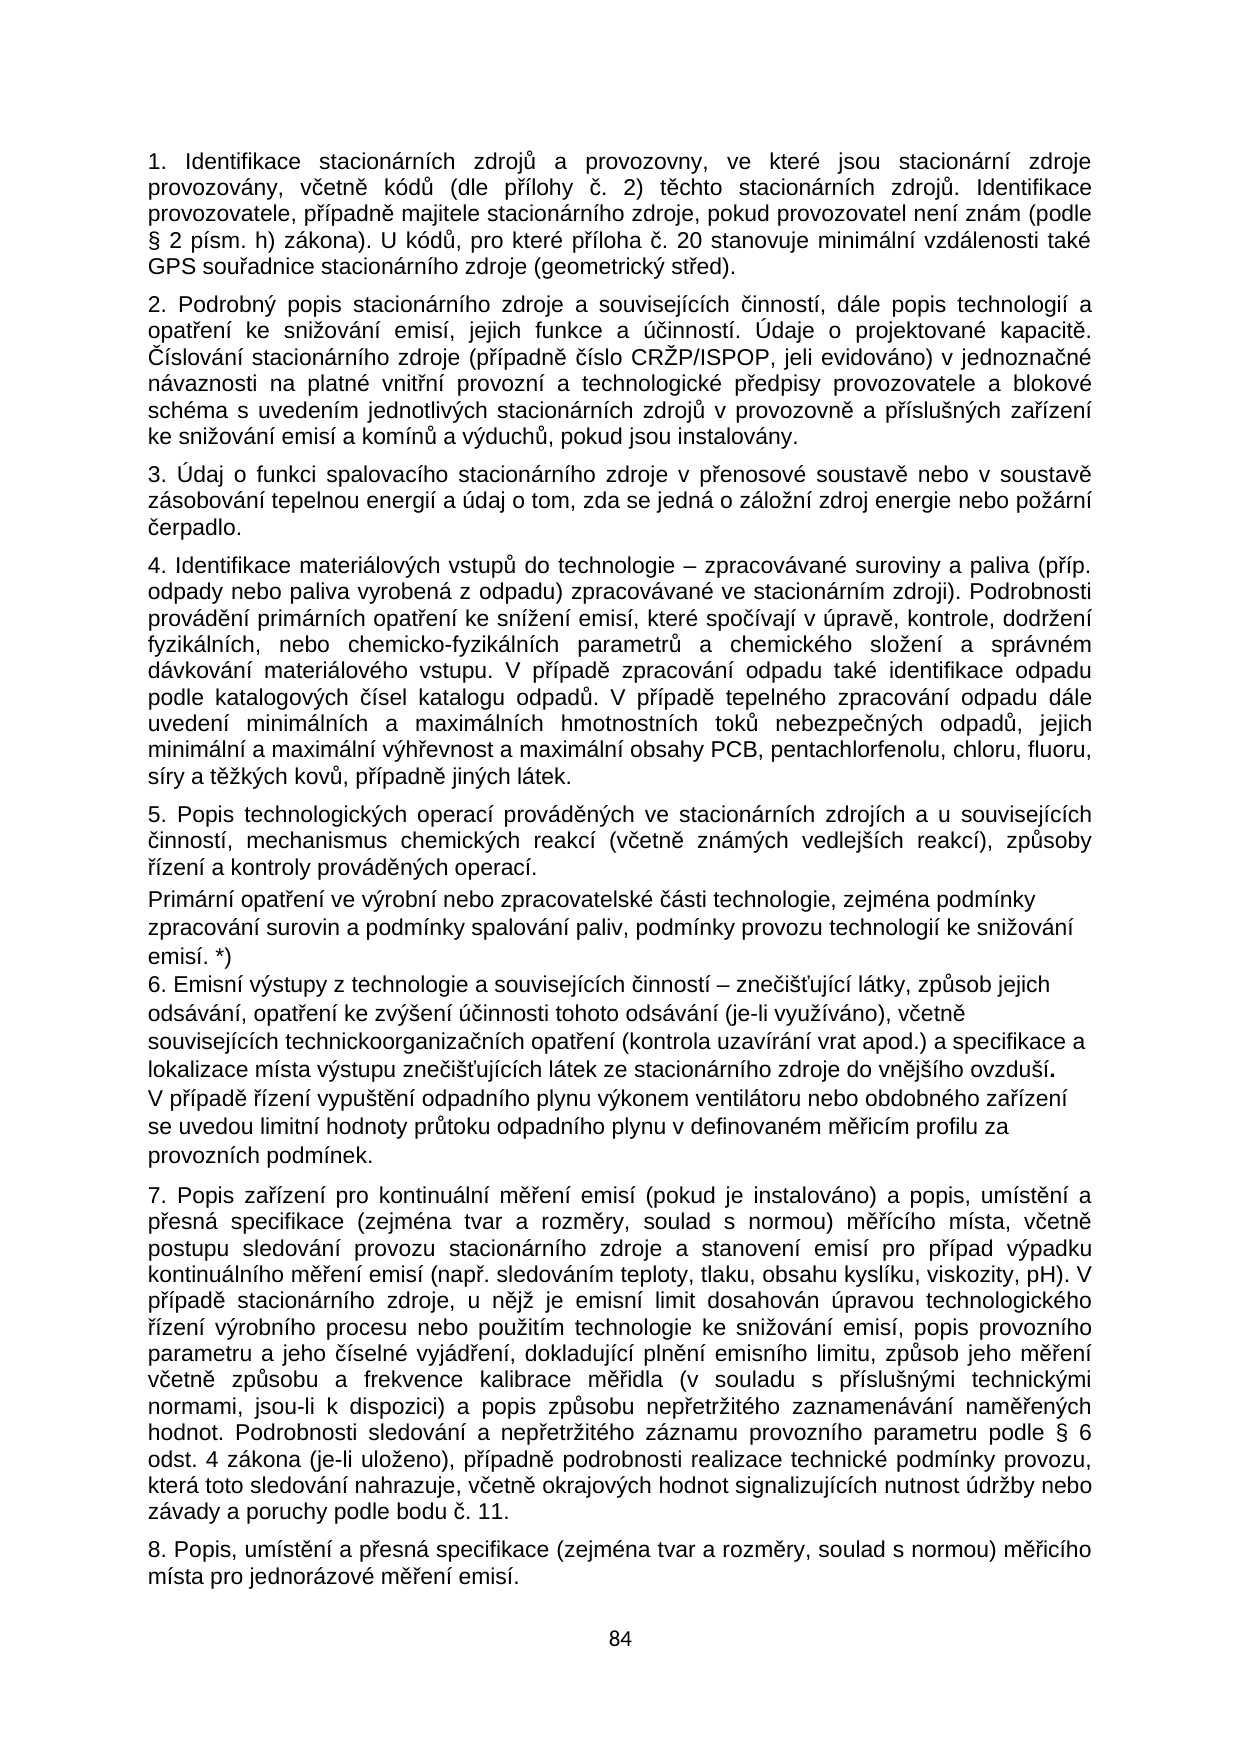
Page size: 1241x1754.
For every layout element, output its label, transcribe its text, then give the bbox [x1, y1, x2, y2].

text 2. Podrobný popis stacionárního zdroje a souvisejících činností, dále popis technologií a opatření ke snižování emisí, jejich funkce a účinností. Údaje o projektované kapacitě. Číslování stacionárního zdroje (případně číslo CRŽP/ISPOP, jeli evidováno) v jednoznačné návaznosti na platné vnitřní provozní a technologické předpisy provozovatele a blokové schéma s uvedením jednotlivých stacionárních zdrojů v provozovně a příslušných zařízení ke snižování emisí a komínů a výduchů, pokud jsou instalovány. [148, 291, 1093, 449]
text 8. Popis, umístění a přesná specifikace (zejména tvar a rozměry, soulad s normou) měřicího místa pro jednorázové měření emisí. [148, 1536, 1093, 1589]
text Primární opatření ve výrobní nebo zpracovatelské části technologie, zejména podmínky zpracování surovin a podmínky spalování paliv, podmínky provozu technologií ke snižování emisí. *) [148, 886, 1093, 969]
text 1. Identifikace stacionárních zdrojů a provozovny, ve které jsou stacionární zdroje provozovány, včetně kódů (dle přílohy č. 2) těchto stacionárních zdrojů. Identifikace provozovatele, případně majitele stacionárního zdroje, pokud provozovatel není znám (podle § 2 písm. h) zákona). U kódů, pro které příloha č. 20 stanovuje minimální vzdálenosti také GPS souřadnice stacionárního zdroje (geometrický střed). [148, 148, 1093, 279]
text 3. Údaj o funkci spalovacího stacionárního zdroje v přenosové soustavě nebo v soustavě zásobování tepelnou energií a údaj o tom, zda se jedná o záložní zdroj energie nebo požární čerpadlo. [148, 461, 1093, 540]
text 7. Popis zařízení pro kontinuální měření emisí (pokud je instalováno) a popis, umístění a přesná specifikace (zejména tvar a rozměry, soulad s normou) měřícího místa, včetně postupu sledování provozu stacionárního zdroje a stanovení emisí pro případ výpadku kontinuálního měření emisí (např. sledováním teploty, tlaku, obsahu kyslíku, viskozity, pH). V případě stacionárního zdroje, u nějž je emisní limit dosahován úpravou technologického řízení výrobního procesu nebo použitím technologie ke snižování emisí, popis provozního parametru a jeho číselné vyjádření, dokladující plnění emisního limitu, způsob jeho měření včetně způsobu a frekvence kalibrace měřidla (v souladu s příslušnými technickými normami, jsou-li k dispozici) a popis způsobu nepřetržitého zaznamenávání naměřených hodnot. Podrobnosti sledování a nepřetržitého záznamu provozního parametru podle § 6 odst. 4 zákona (je-li uloženo), případně podrobnosti realizace technické podmínky provozu, která toto sledování nahrazuje, včetně okrajových hodnot signalizujících nutnost údržby nebo závady a poruchy podle bodu č. 11. [148, 1182, 1093, 1524]
text 6. Emisní výstupy z technologie a souvisejících činností – znečišťující látky, způsob jejich odsávání, opatření ke zvýšení účinnosti tohoto odsávání (je-li využíváno), včetně souvisejících technickoorganizačních opatření (kontrola uzavírání vrat apod.) a specifikace a lokalizace místa výstupu znečišťujících látek ze stacionárního zdroje do vnějšího ovzduší. V případě řízení vypuštění odpadního plynu výkonem ventilátoru nebo obdobného zařízení se uvedou limitní hodnoty průtoku odpadního plynu v definovaném měřicím profilu za provozních podmínek. [148, 971, 1093, 1168]
text 4. Identifikace materiálových vstupů do technologie – zpracovávané suroviny a paliva (příp. odpady nebo paliva vyrobená z odpadu) zpracovávané ve stacionárním zdroji). Podrobnosti provádění primárních opatření ke snížení emisí, které spočívají v úpravě, kontrole, dodržení fyzikálních, nebo chemicko-fyzikálních parametrů a chemického složení a správném dávkování materiálového vstupu. V případě zpracování odpadu také identifikace odpadu podle katalogových čísel katalogu odpadů. V případě tepelného zpracování odpadu dále uvedení minimálních a maximálních hmotnostních toků nebezpečných odpadů, jejich minimální a maximální výhřevnost a maximální obsahy PCB, pentachlorfenolu, chloru, fluoru, síry a těžkých kovů, případně jiných látek. [148, 552, 1093, 789]
text 5. Popis technologických operací prováděných ve stacionárních zdrojích a u souvisejících činností, mechanismus chemických reakcí (včetně známých vedlejších reakcí), způsoby řízení a kontroly prováděných operací. [148, 801, 1093, 880]
